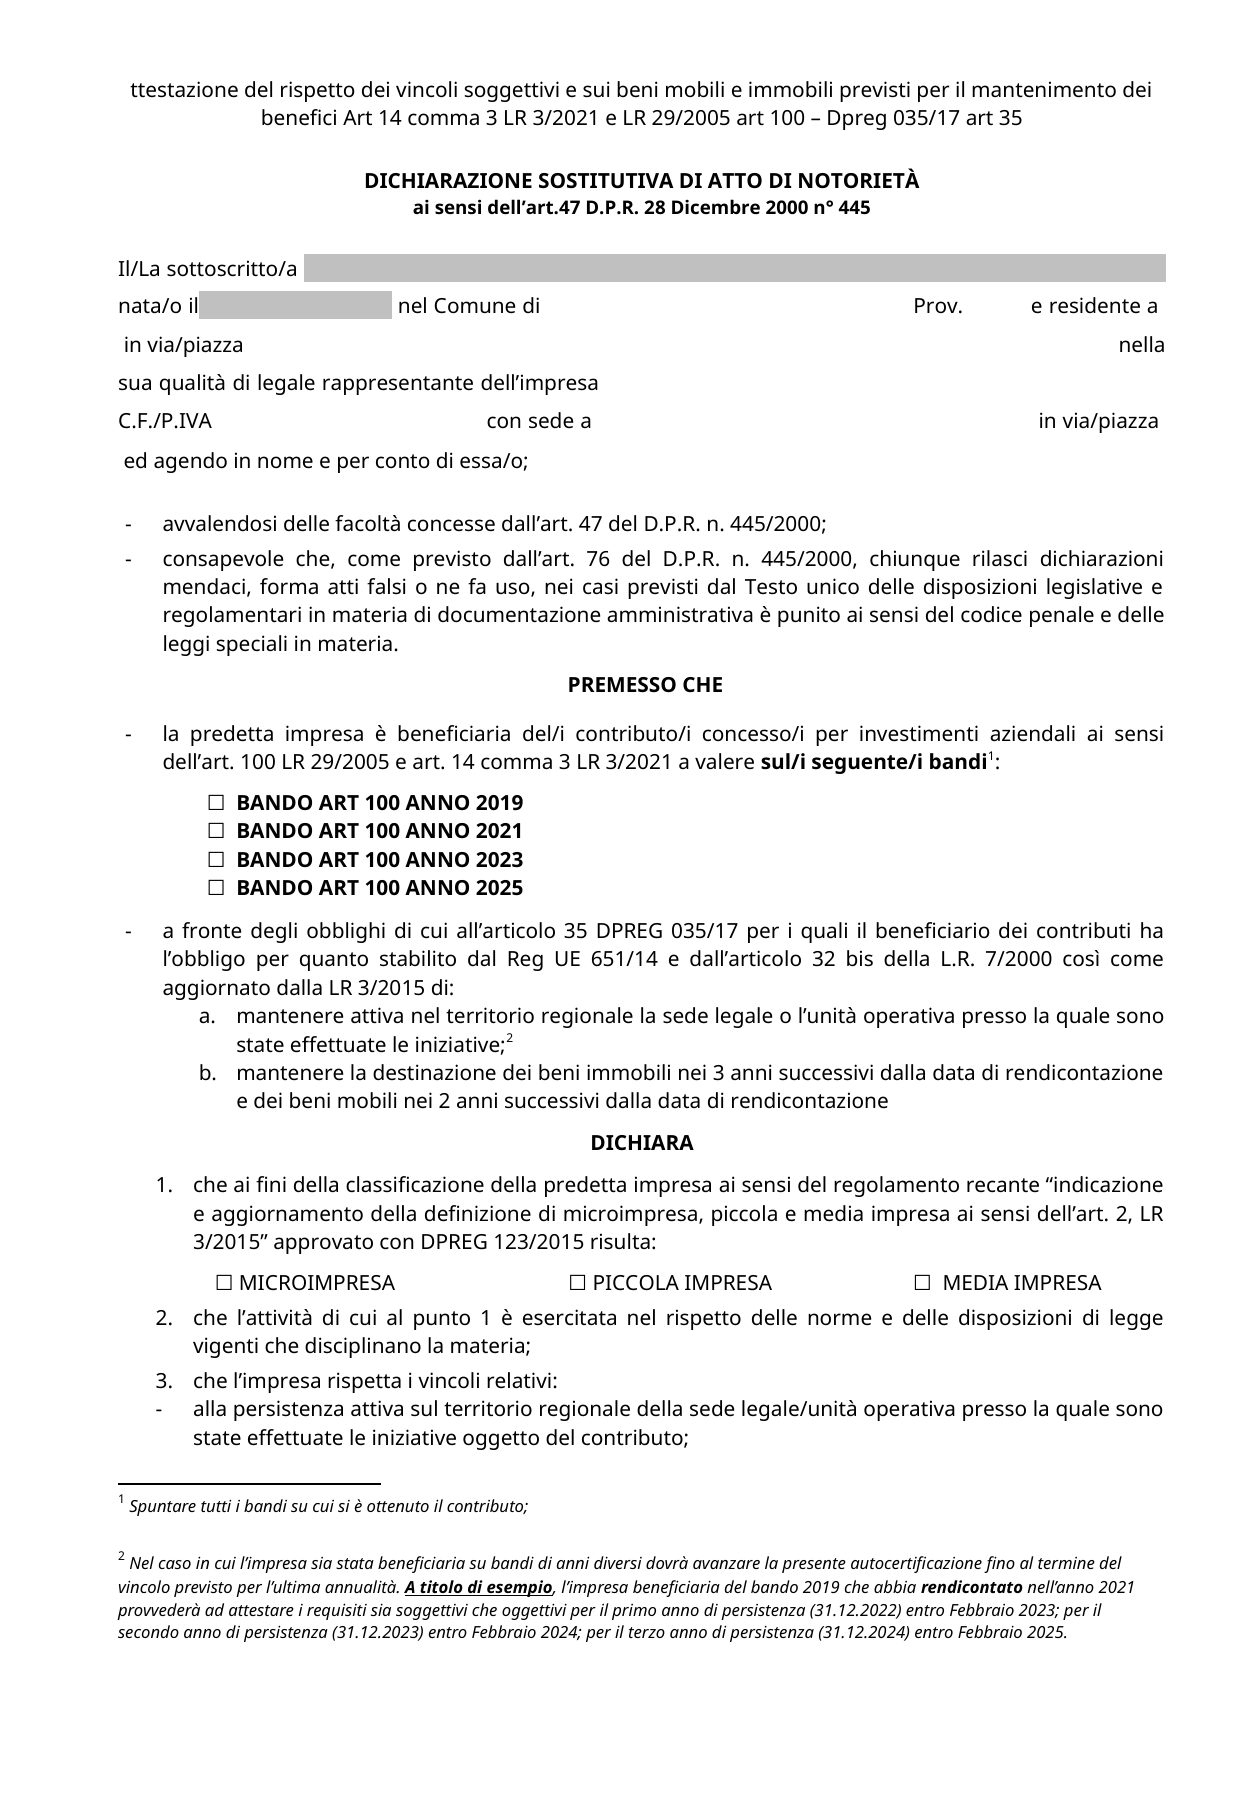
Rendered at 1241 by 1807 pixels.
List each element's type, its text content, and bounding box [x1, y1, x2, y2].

text BANDO ART 100 ANNO 2019 [207, 788, 1166, 817]
text DICHIARA [118, 1128, 1166, 1156]
text BANDO ART 100 ANNO 2021 [207, 817, 1166, 845]
list mantenere attiva nel territorio regionale la sede legale o l’unità operativa presso la quale sono state effettuate le iniziative; [198, 1001, 1166, 1058]
list che l’impresa rispetta i vincoli relativi: [155, 1366, 1166, 1394]
text ai sensi dell’art.47 D.P.R. 28 Dicembre 2000 n° 445 [118, 194, 1166, 220]
list mantenere la destinazione dei beni immobili nei 3 anni successivi dalla data di rendicontazione e dei beni mobili nei 2 anni successivi dalla data di rendicontazione [198, 1058, 1166, 1115]
list consapevole che, come previsto dall’art. 76 del D.P.R. n. 445/2000, chiunque rilasci dichiarazioni mendaci, forma atti falsi o ne fa uso, nei casi previsti dal Testo unico delle disposizioni legislative e regolamentari in materia di documentazione amministrativa è punito ai sensi del codice penale e delle leggi speciali in materia. [125, 544, 1166, 657]
list a fronte degli obblighi di cui all’articolo 35 DPREG 035/17 per i quali il beneficiario dei contributi ha l’obbligo per quanto stabilito dal Reg UE 651/14 e dall’articolo 32 bis della L.R. 7/2000 così come aggiornato dalla LR 3/2015 di: [125, 916, 1166, 1001]
list che l’attività di cui al punto 1 è esercitata nel rispetto delle norme e delle disposizioni di legge vigenti che disciplinano la materia; [155, 1303, 1166, 1359]
text BANDO ART 100 ANNO 2025 [207, 873, 1166, 902]
text BANDO ART 100 ANNO 2023 [207, 845, 1166, 873]
list alla persistenza attiva sul territorio regionale della sede legale/unità operativa presso la quale sono state effettuate le iniziative oggetto del contributo; [155, 1394, 1166, 1451]
list che ai fini della classificazione della predetta impresa ai sensi del regolamento recante “indicazione e aggiornamento della definizione di microimpresa, piccola e media impresa ai sensi dell’art. 2, LR 3/2015” approvato con DPREG 123/2015 risulta: [155, 1170, 1166, 1256]
list avvalendosi delle facoltà concesse dall’art. 47 del D.P.R. n. 445/2000; [125, 509, 1166, 537]
text DICHIARAZIONE SOSTITUTIVA DI ATTO DI NOTORIETÀ [118, 166, 1166, 194]
list la predetta impresa è beneficiaria del/i contributo/i concesso/i per investimenti aziendali ai sensi dell’art. 100 LR 29/2005 e art. 14 comma 3 LR 3/2021 a valere sul/i seguente/i bandi: [125, 719, 1166, 776]
text Il/La sottoscritto/a nata/o il nel Comune di Prov. e residente a in via/piazza nella sua qualità di legale rappresentante dell’impresa C.F./P.IVA con sede a in via/piazza ed agendo in nome e per conto di essa/o; [118, 254, 1166, 475]
text MICROIMPRESA PICCOLA IMPRESA MEDIA IMPRESA [193, 1268, 1166, 1296]
text PREMESSO CHE [125, 670, 1166, 698]
